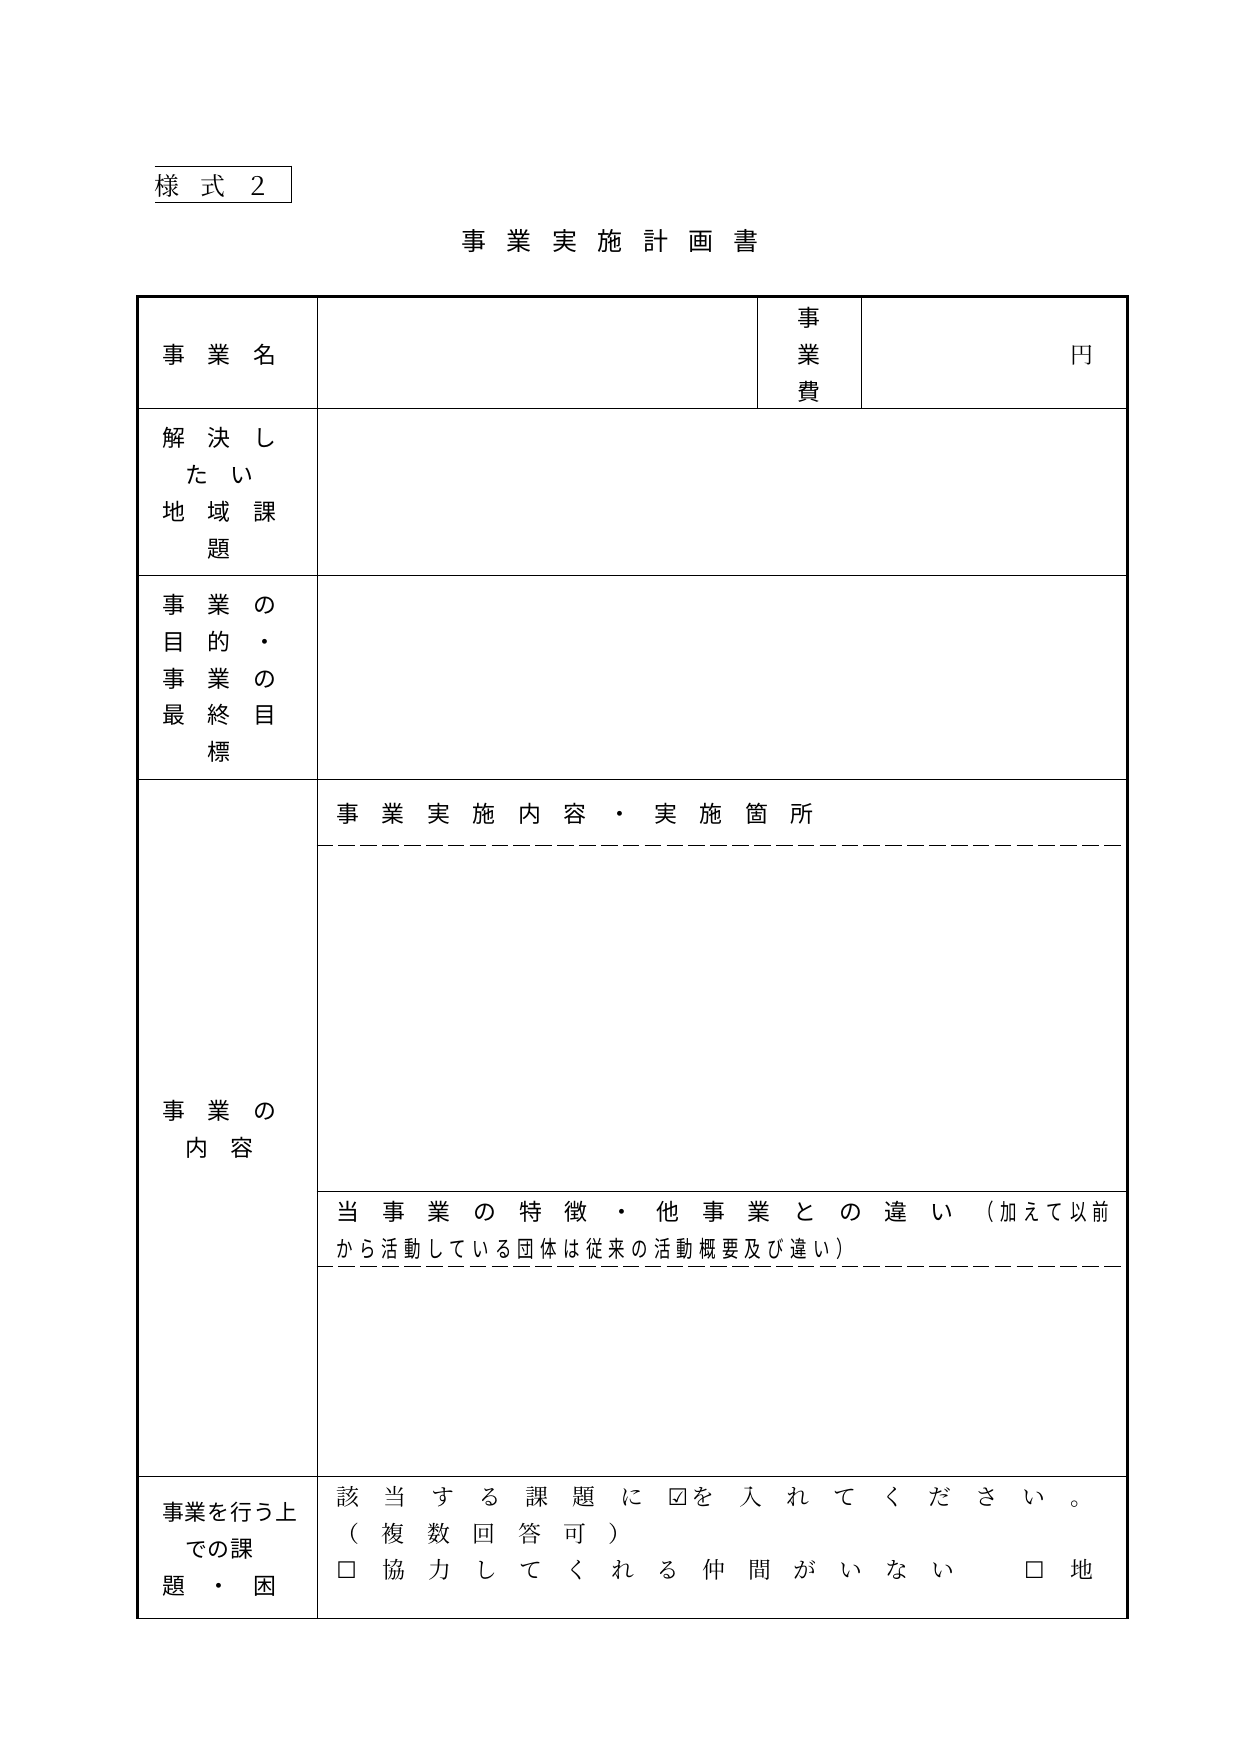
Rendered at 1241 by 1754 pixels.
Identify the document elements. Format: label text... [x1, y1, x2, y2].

table_cell 事業実施内容・実施箇所 [318, 780, 1126, 844]
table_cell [318, 1477, 1126, 1618]
table_header [318, 298, 757, 408]
table_cell 当事業の特徴・他事業との違い（加えて以前から活動している団体は従来の活動概要及び違い） [318, 1192, 1126, 1266]
text 事業実施計画書 [154, 221, 1086, 295]
table_cell 解決したい 地域課題 [139, 409, 317, 574]
table_cell [318, 576, 1126, 779]
table_cell [318, 1266, 1126, 1476]
table_cell [318, 409, 1126, 574]
table_cell 事業の内容 [139, 780, 317, 1476]
table_cell [318, 845, 1126, 1191]
table_header 事業名 [139, 298, 317, 408]
table_cell 事業を行う上での課題・困難 [139, 1477, 317, 1618]
table_header 円 [862, 298, 1126, 408]
text 様式２ [154, 148, 1086, 221]
table_header 事業費 [758, 298, 861, 408]
table_cell 事業の目的・ 事業の最終目標 [139, 576, 317, 779]
